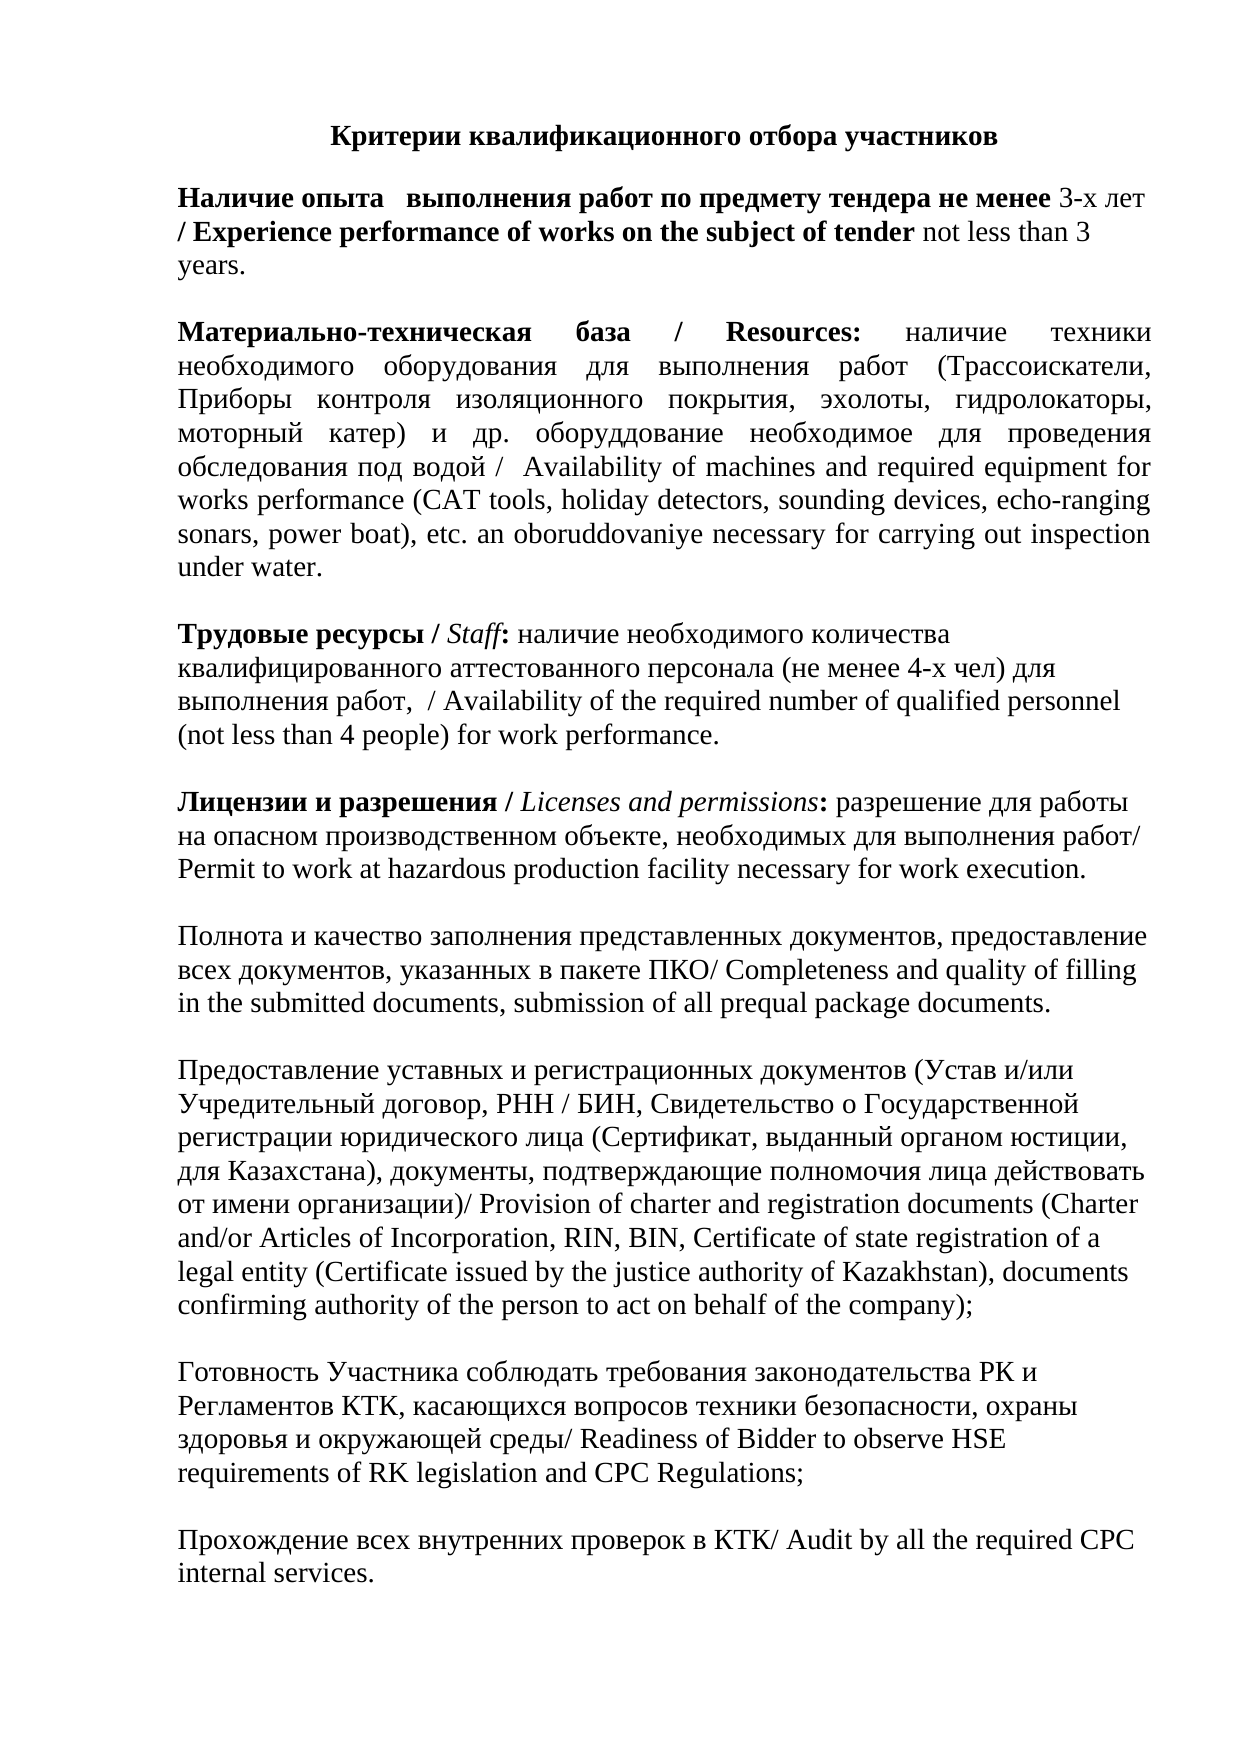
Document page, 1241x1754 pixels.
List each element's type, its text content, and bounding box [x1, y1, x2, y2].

text Критерии квалификационного отбора участников [177, 118, 1152, 152]
text Лицензии и разрешения / Licenses and permissions: разрешение для работы на опасном производственном объекте, необходимых для выполнения работ/ Permit to work at hazardous production facility necessary for work execution. [177, 784, 1152, 885]
text Предоставление уставных и регистрационных документов (Устав и/или Учредительный договор, РНН / БИН, Свидетельство о Государственной регистрации юридического лица (Сертификат, выданный органом юстиции, для Казахстана), документы, подтверждающие полномочия лица действовать от имени организации)/ Provision of charter and registration documents (Charter and/or Articles of Incorporation, RIN, BIN, Certificate of state registration of a legal entity (Certificate issued by the justice authority of Kazakhstan), documents confirming authority of the person to act on behalf of the company); [177, 1052, 1152, 1321]
text Наличие опыта выполнения работ по предмету тендера не менее 3-х лет / Experience performance of works on the subject of tender not less than 3 years. [177, 180, 1152, 281]
text Материально-техническая база / Resources: наличие техники необходимого оборудования для выполнения работ (Трассоискатели, Приборы контроля изоляционного покрытия, эхолоты, гидролокаторы, моторный катер) и др. оборуддование необходимое для проведения обследования под водой / Availability of machines and required equipment for works performance (CAT tools, holiday detectors, sounding devices, echo-ranging sonars, power boat), etc. an oboruddovaniye necessary for carrying out inspection under water. [177, 314, 1152, 583]
text Трудовые ресурсы / Staff: наличие необходимого количества квалифицированного аттестованного персонала (не менее 4-х чел) для выполнения работ, / Availability of the required number of qualified personnel (not less than 4 people) for work performance. [177, 616, 1152, 751]
text Полнота и качество заполнения представленных документов, предоставление всех документов, указанных в пакете ПКО/ Completeness and quality of filling in the submitted documents, submission of all prequal package documents. [177, 918, 1152, 1019]
text Прохождение всех внутренних проверок в КТК/ Audit by all the required CPC internal services. [177, 1522, 1152, 1589]
text Готовность Участника соблюдать требования законодательства РК и Регламентов КТК, касающихся вопросов техники безопасности, охраны здоровья и окружающей среды/ Readiness of Bidder to observe HSE requirements of RK legislation and CPC Regulations; [177, 1354, 1152, 1488]
